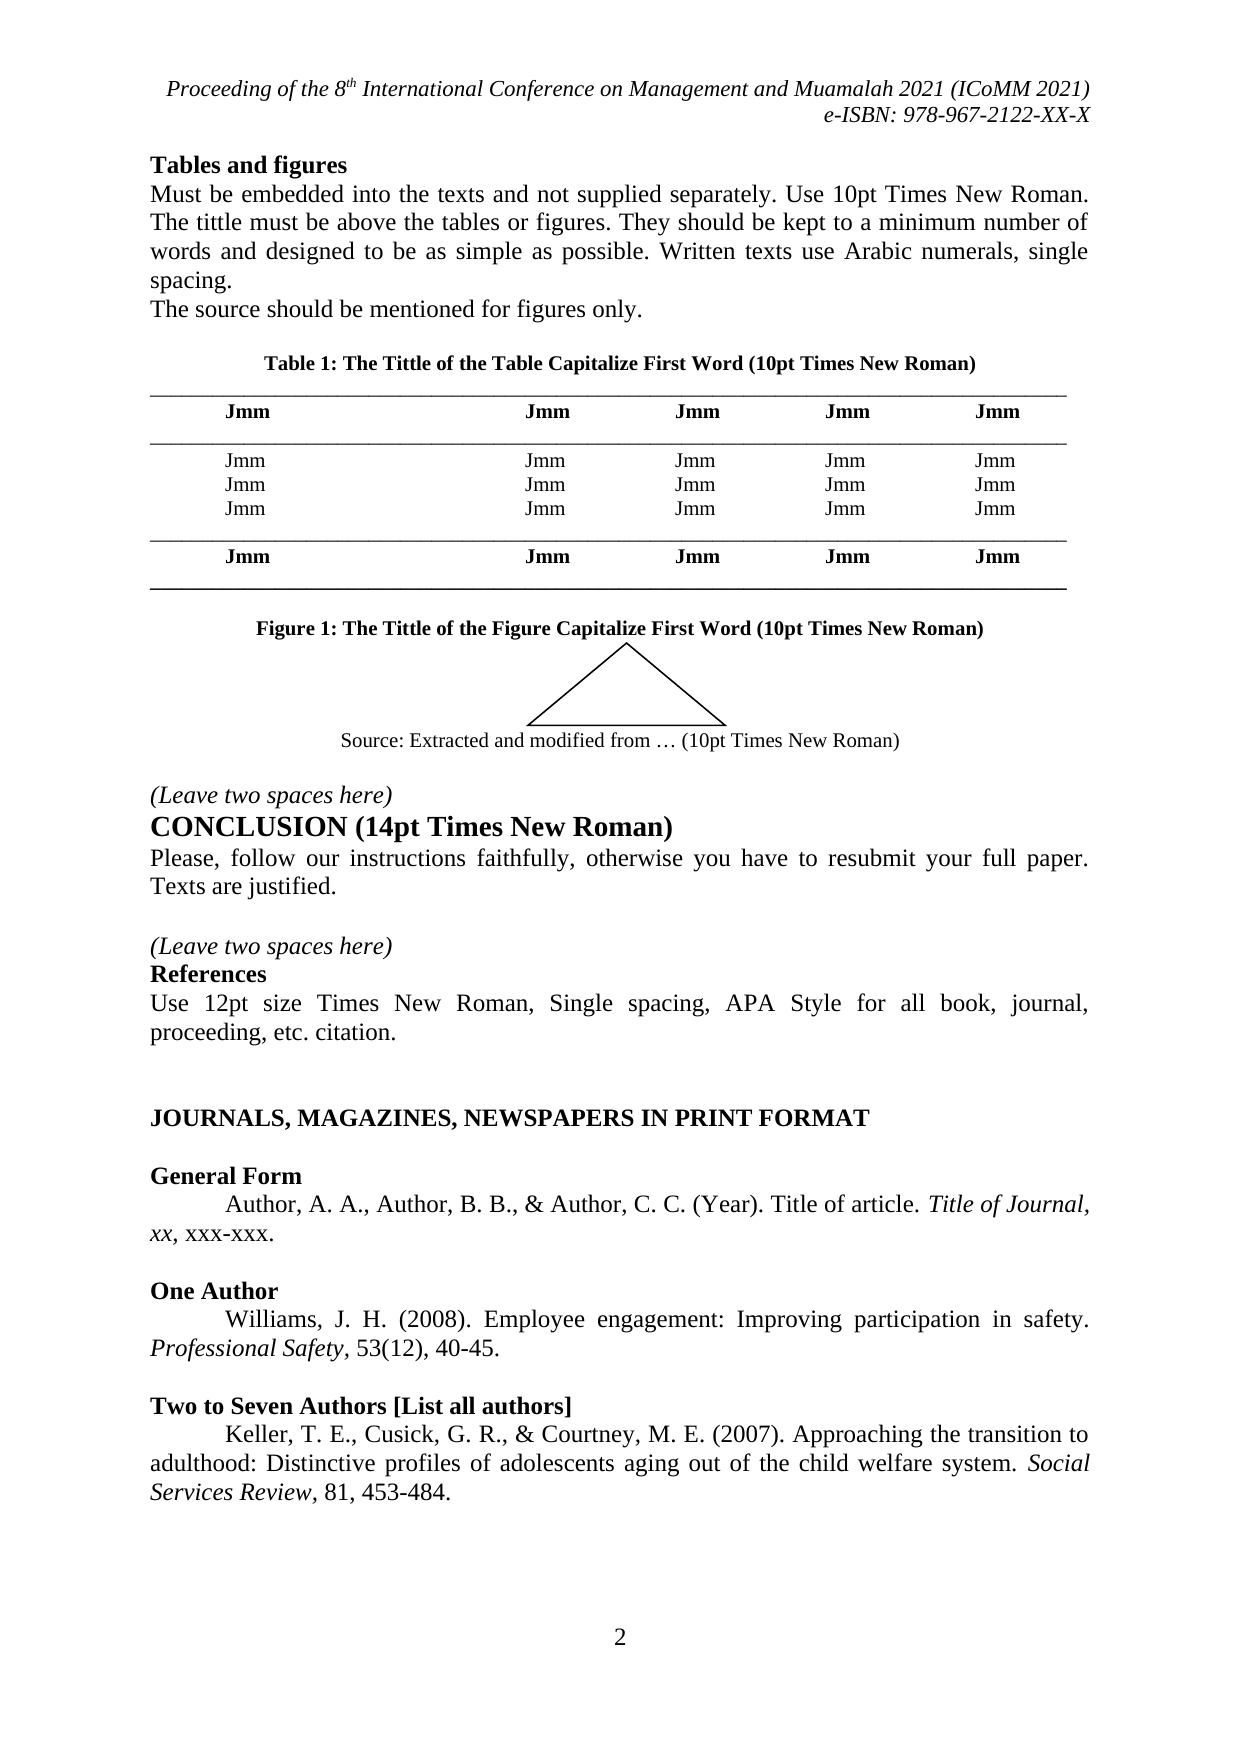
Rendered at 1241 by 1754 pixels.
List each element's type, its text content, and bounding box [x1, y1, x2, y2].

text One Author [150, 1276, 1090, 1304]
text The source should be mentioned for figures only. [150, 294, 1090, 322]
text JOURNALS, MAGAZINES, NEWSPAPERS IN PRINT FORMAT [150, 1103, 1090, 1132]
text Two to Seven Authors [List all authors] [150, 1391, 1090, 1419]
text Source: Extracted and modified from … (10pt Times New Roman) [150, 728, 1090, 752]
text Please, follow our instructions faithfully, otherwise you have to resubmit your full paper. Texts are justified. [150, 843, 1090, 900]
text (Leave two spaces here) [150, 931, 1090, 959]
text Must be embedded into the texts and not supplied separately. Use 10pt Times New Roman. The tittle must be above the tables or figures. They should be kept to a minimum number of words and designed to be as simple as possible. Written texts use Arabic numerals, single spacing. [150, 179, 1090, 294]
text Figure 1: The Tittle of the Figure Capitalize First Word (10pt Times New Roman) [150, 616, 1090, 640]
text Jmm Jmm Jmm Jmm Jmm [150, 496, 1090, 520]
text ________________________________________________________________________________________ [150, 568, 1090, 592]
text Keller, T. E., Cusick, G. R., & Courtney, M. E. (2007). Approaching the transition to adulthood: Distinctive profiles of adolescents aging out of the child welfare system. Social Services Review, 81, 453-484. [150, 1419, 1090, 1506]
text (Leave two spaces here) [150, 780, 1090, 809]
text Jmm Jmm Jmm Jmm Jmm [150, 447, 1090, 472]
text Use 12pt size Times New Roman, Single spacing, APA Style for all book, journal, proceeding, etc. citation. [150, 988, 1090, 1046]
text Jmm Jmm Jmm Jmm Jmm [150, 472, 1090, 496]
text Table 1: The Tittle of the Table Capitalize First Word (10pt Times New Roman) [150, 351, 1090, 375]
text General Form [150, 1161, 1090, 1189]
text Williams, J. H. (2008). Employee engagement: Improving participation in safety. Professional Safety, 53(12), 40-45. [150, 1304, 1090, 1362]
text ________________________________________________________________________________________ [150, 423, 1090, 447]
text ________________________________________________________________________________________ [150, 375, 1090, 399]
text Author, A. A., Author, B. B., & Author, C. C. (Year). Title of article. Title of Journal, xx, xxx-xxx. [150, 1189, 1090, 1247]
text References [150, 959, 1090, 988]
text ________________________________________________________________________________________ [150, 520, 1090, 544]
text Jmm Jmm Jmm Jmm Jmm [150, 399, 1090, 423]
text CONCLUSION (14pt Times New Roman) [150, 809, 1090, 843]
text Tables and figures [150, 150, 1090, 179]
text Jmm Jmm Jmm Jmm Jmm [150, 544, 1090, 568]
